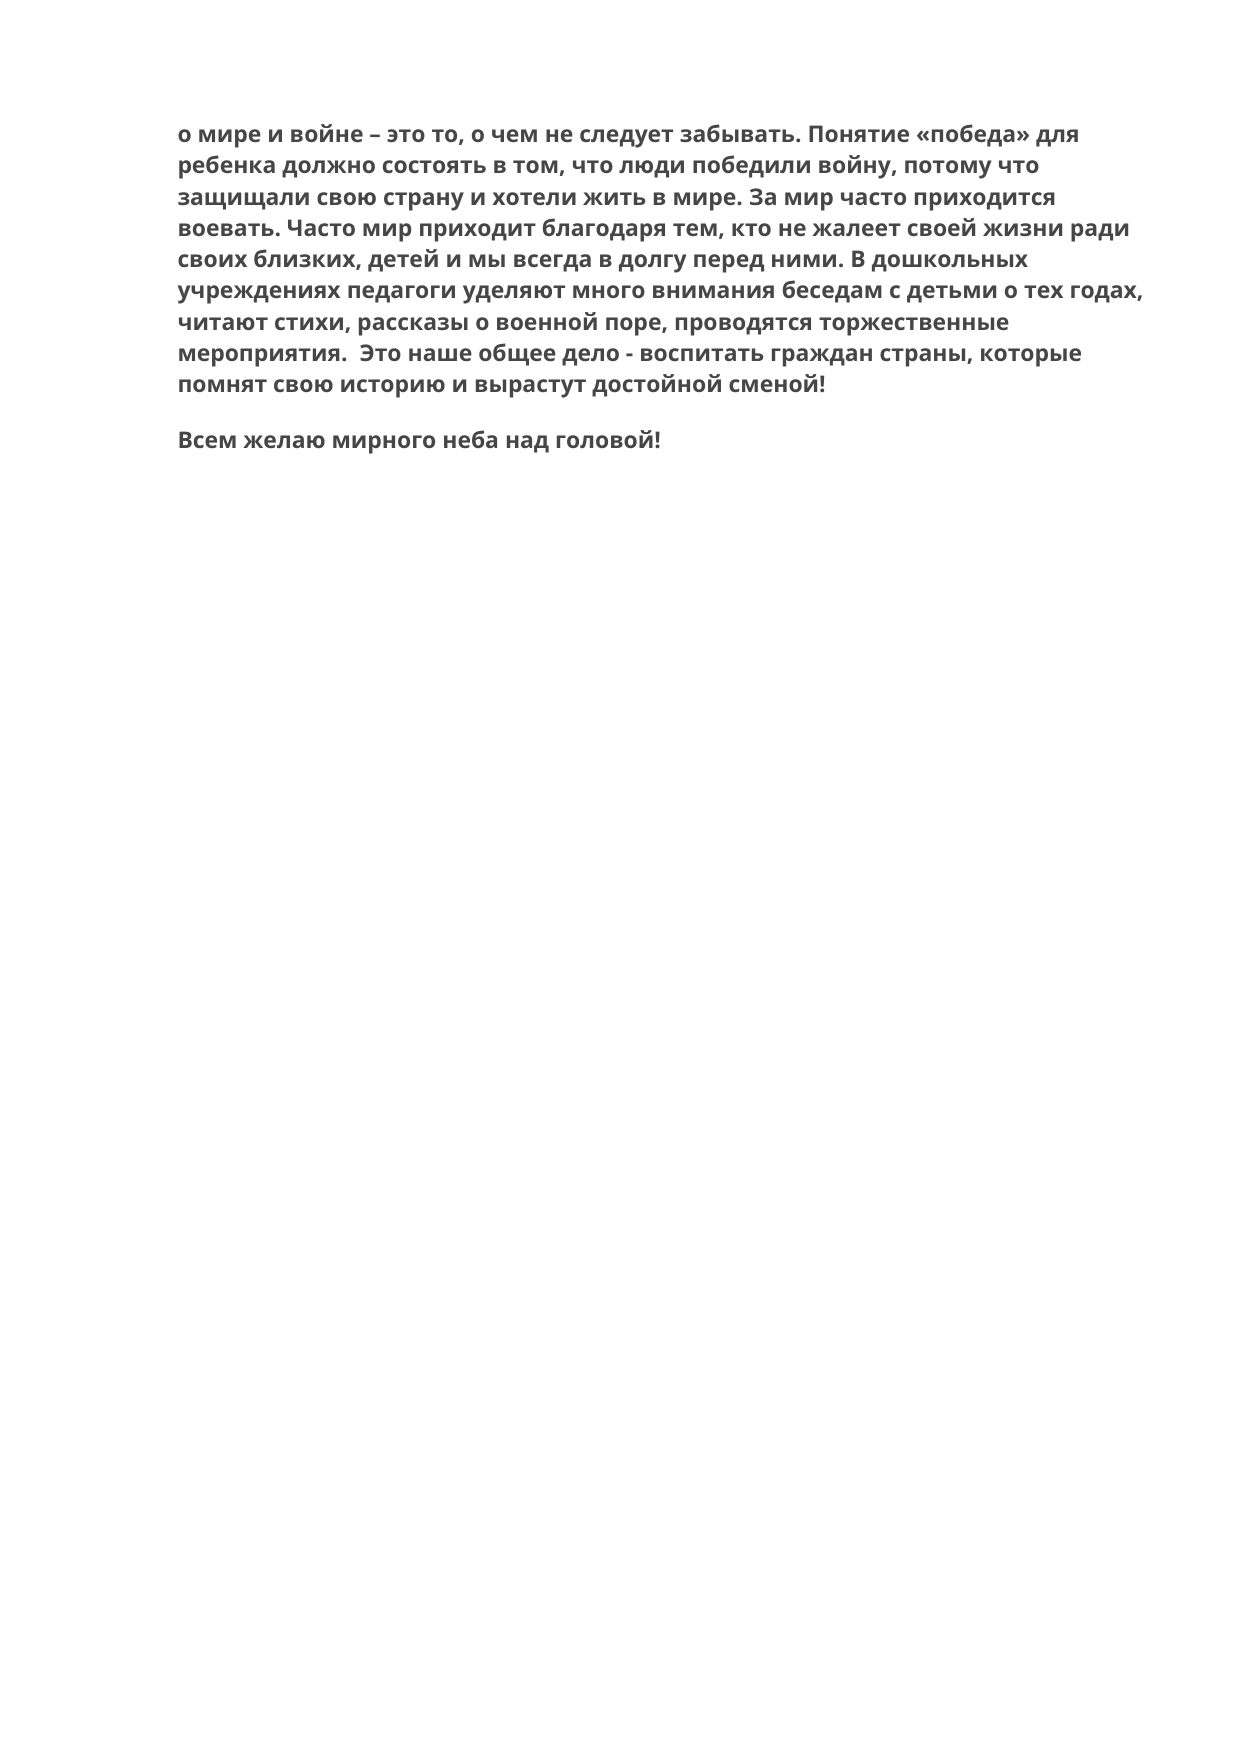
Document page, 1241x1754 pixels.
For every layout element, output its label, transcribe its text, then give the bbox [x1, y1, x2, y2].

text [177, 118, 1152, 399]
text Всем желаю мирного неба над головой! [177, 424, 1152, 456]
